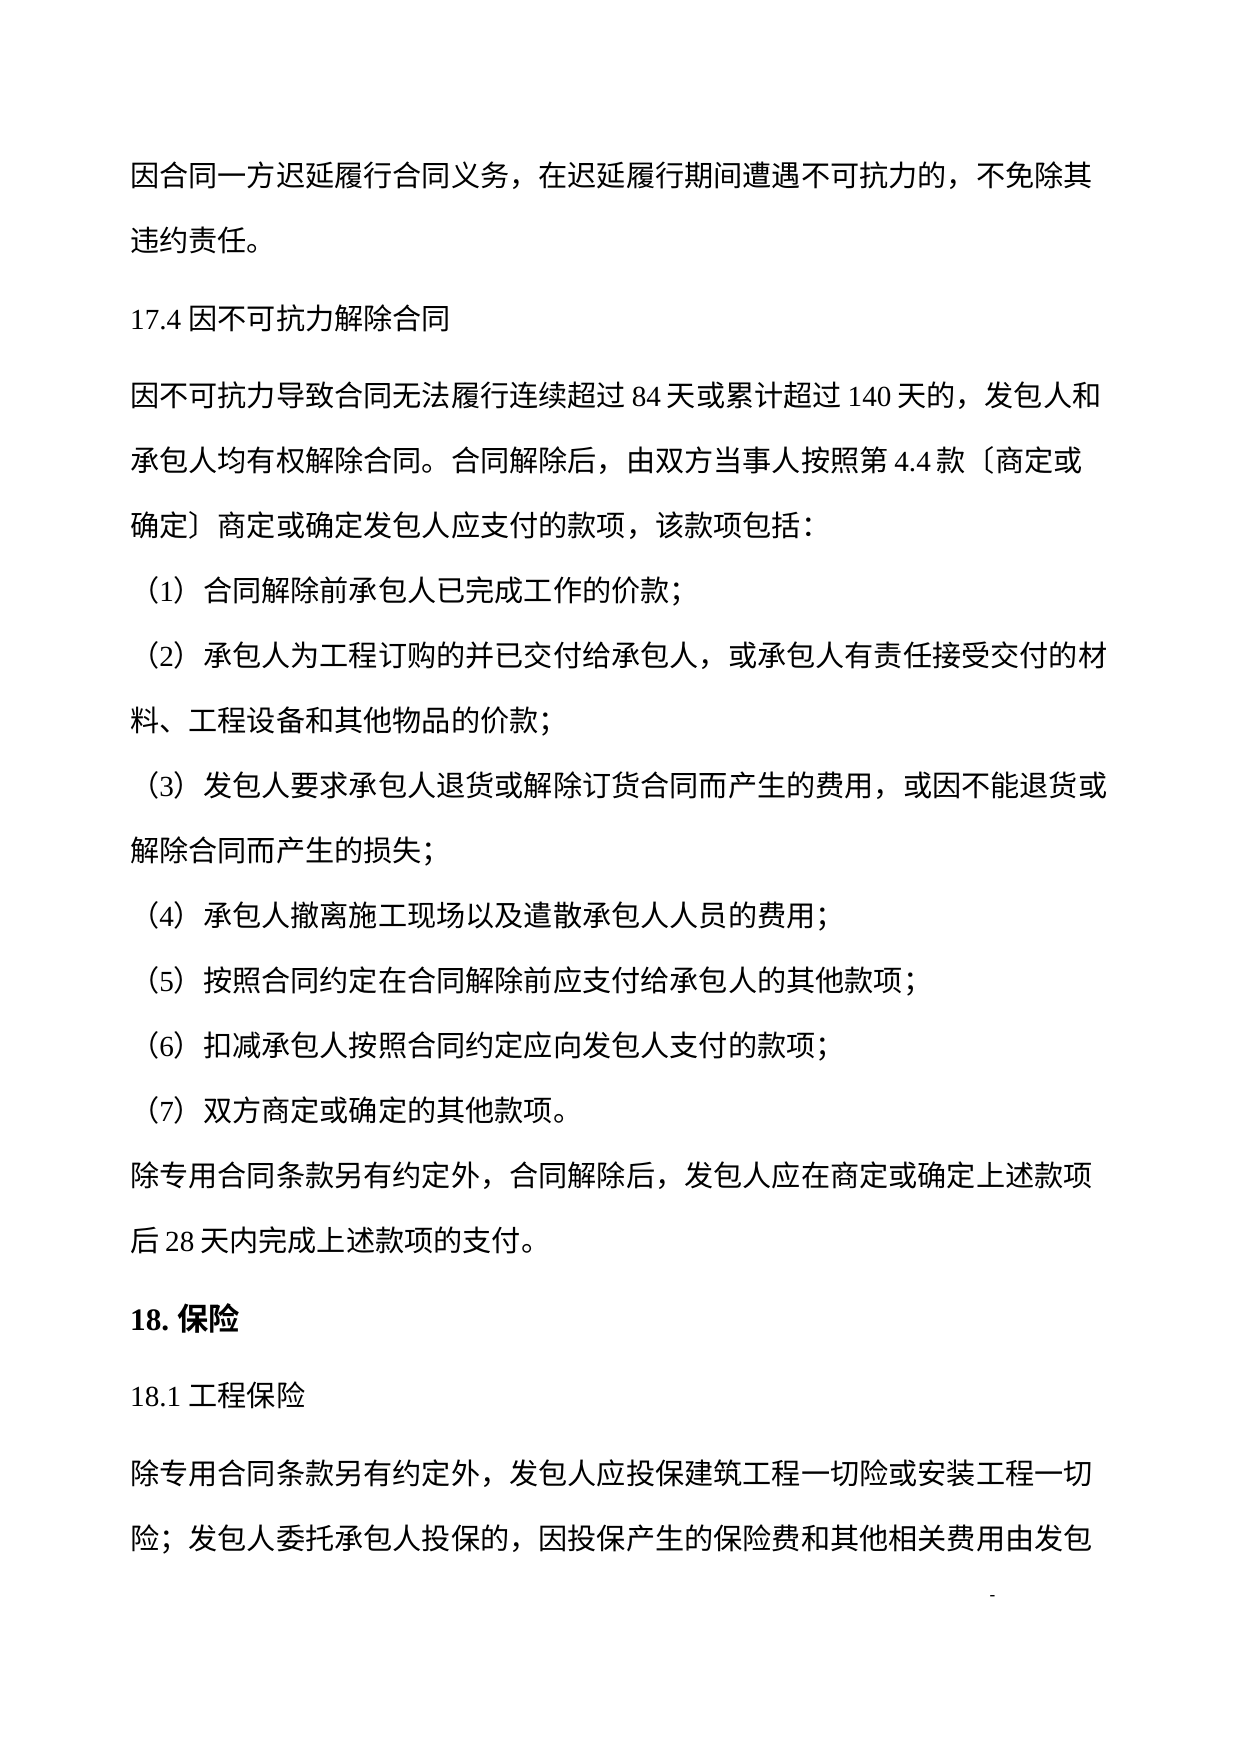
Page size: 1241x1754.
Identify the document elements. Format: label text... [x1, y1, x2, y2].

text 除专用合同条款另有约定外，合同解除后，发包人应在商定或确定上述款项后28天内完成上述款项的支付。 [130, 1142, 1110, 1272]
text （5）按照合同约定在合同解除前应支付给承包人的其他款项； [130, 947, 1110, 1012]
text 18.1 工程保险 [130, 1362, 1110, 1427]
text （1）合同解除前承包人已完成工作的价款； [130, 557, 1110, 622]
text （7）双方商定或确定的其他款项。 [130, 1077, 1110, 1142]
text 因合同一方迟延履行合同义务，在迟延履行期间遭遇不可抗力的，不免除其违约责任。 [130, 142, 1110, 272]
text （3）发包人要求承包人退货或解除订货合同而产生的费用，或因不能退货或解除合同而产生的损失； [130, 752, 1110, 882]
text （4）承包人撤离施工现场以及遣散承包人人员的费用； [130, 882, 1110, 947]
text （6）扣减承包人按照合同约定应向发包人支付的款项； [130, 1012, 1110, 1077]
text （2）承包人为工程订购的并已交付给承包人，或承包人有责任接受交付的材料、工程设备和其他物品的价款； [130, 622, 1110, 752]
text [130, 1439, 1110, 1569]
text 17.4 因不可抗力解除合同 [130, 284, 1110, 349]
text 因不可抗力导致合同无法履行连续超过84天或累计超过140天的，发包人和承包人均有权解除合同。合同解除后，由双方当事人按照第4.4款〔商定或确定〕商定或确定发包人应支付的款项，该款项包括： [130, 362, 1110, 557]
text 18. 保险 [130, 1284, 1110, 1349]
